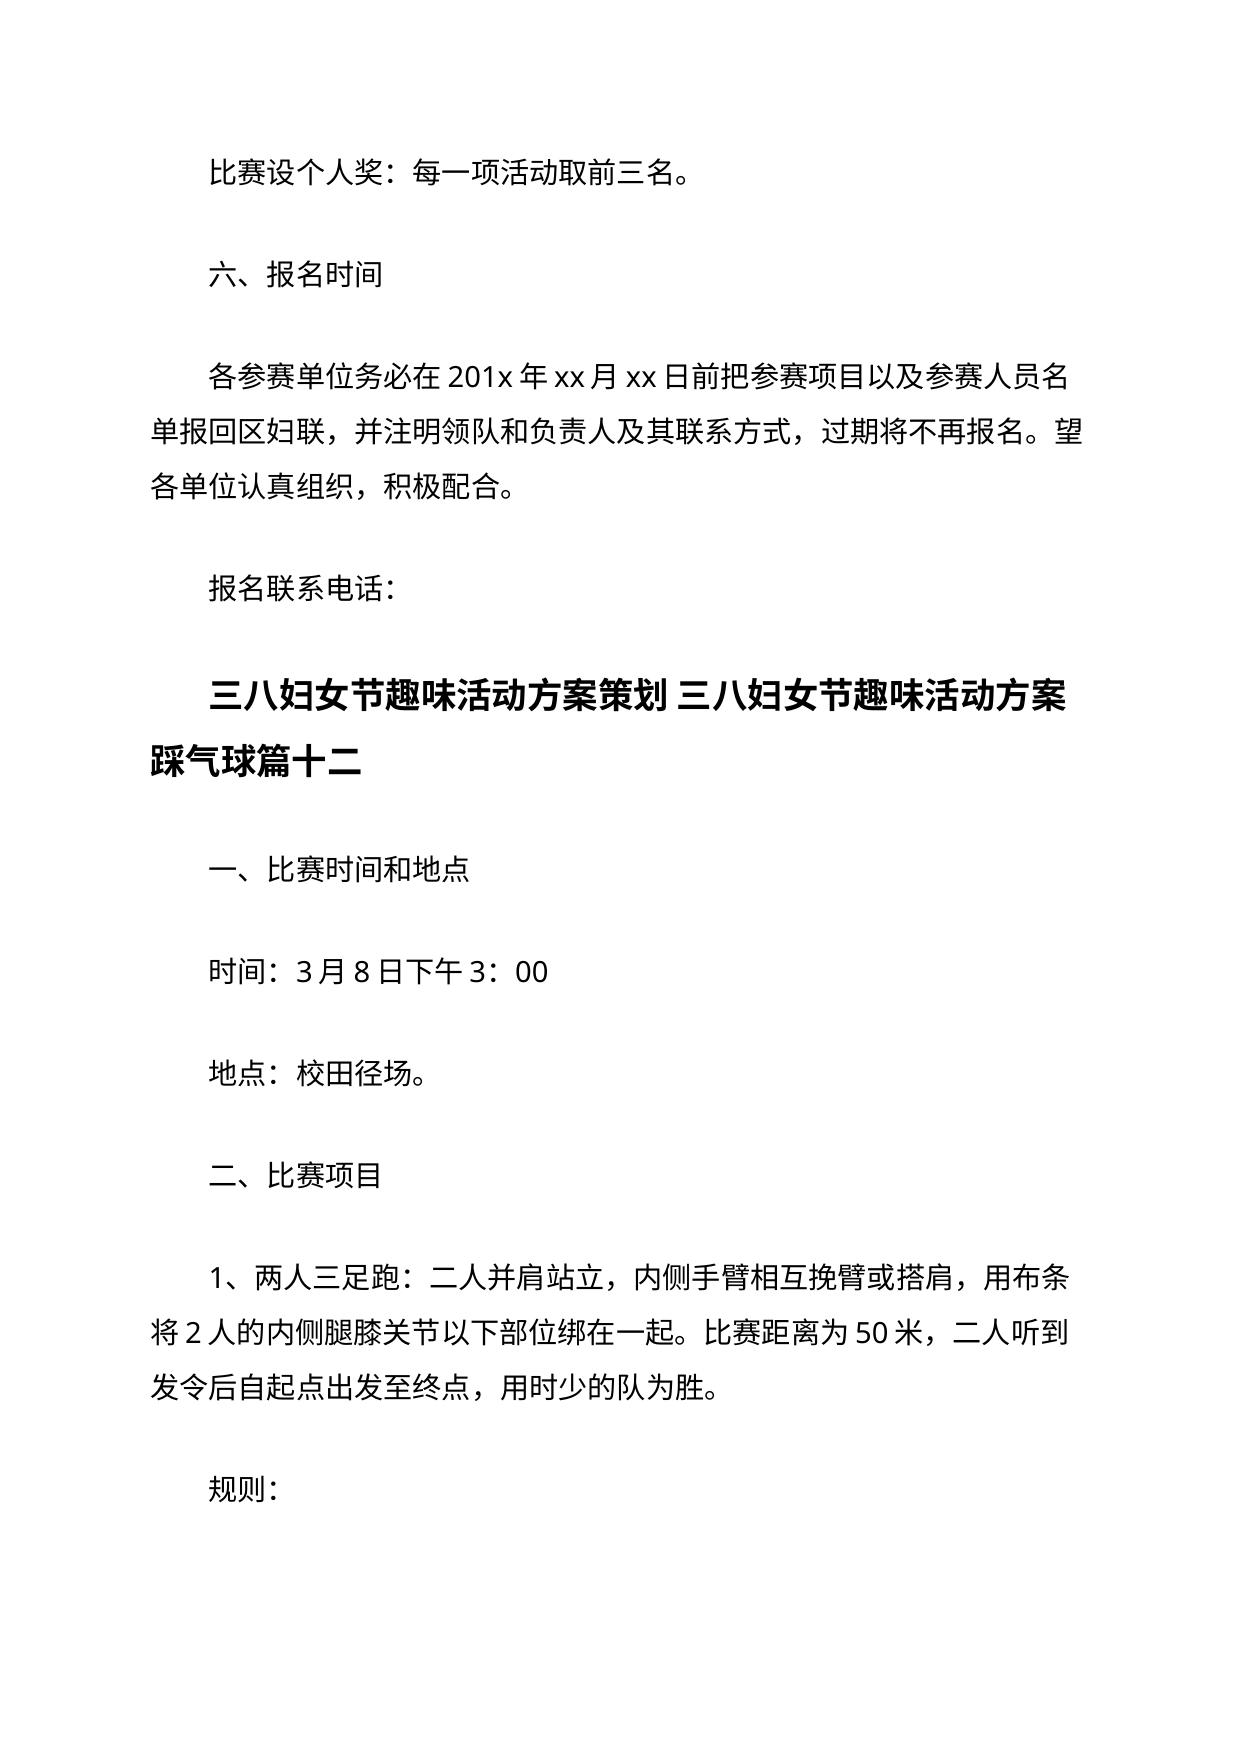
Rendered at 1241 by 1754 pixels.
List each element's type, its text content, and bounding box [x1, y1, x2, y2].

text 三八妇女节趣味活动方案策划 三八妇女节趣味活动方案 踩气球篇十二 [150, 667, 1090, 785]
text 时间：3月8日下午3：00 [150, 949, 1090, 991]
text 六、报名时间 [150, 252, 1090, 294]
text 地点：校田径场。 [150, 1051, 1090, 1093]
text 规则： [150, 1466, 1090, 1508]
text 比赛设个人奖：每一项活动取前三名。 [150, 150, 1090, 192]
text 各参赛单位务必在201x年xx月xx日前把参赛项目以及参赛人员名单报回区妇联，并注明领队和负责人及其联系方式，过期将不再报名。望各单位认真组织，积极配合。 [150, 353, 1090, 506]
text 一、比赛时间和地点 [150, 847, 1090, 889]
text 报名联系电话： [150, 565, 1090, 607]
text 二、比赛项目 [150, 1152, 1090, 1195]
text 1、两人三足跑：二人并肩站立，内侧手臂相互挽臂或搭肩，用布条将2人的内侧腿膝关节以下部位绑在一起。比赛距离为50米，二人听到发令后自起点出发至终点，用时少的队为胜。 [150, 1254, 1090, 1407]
